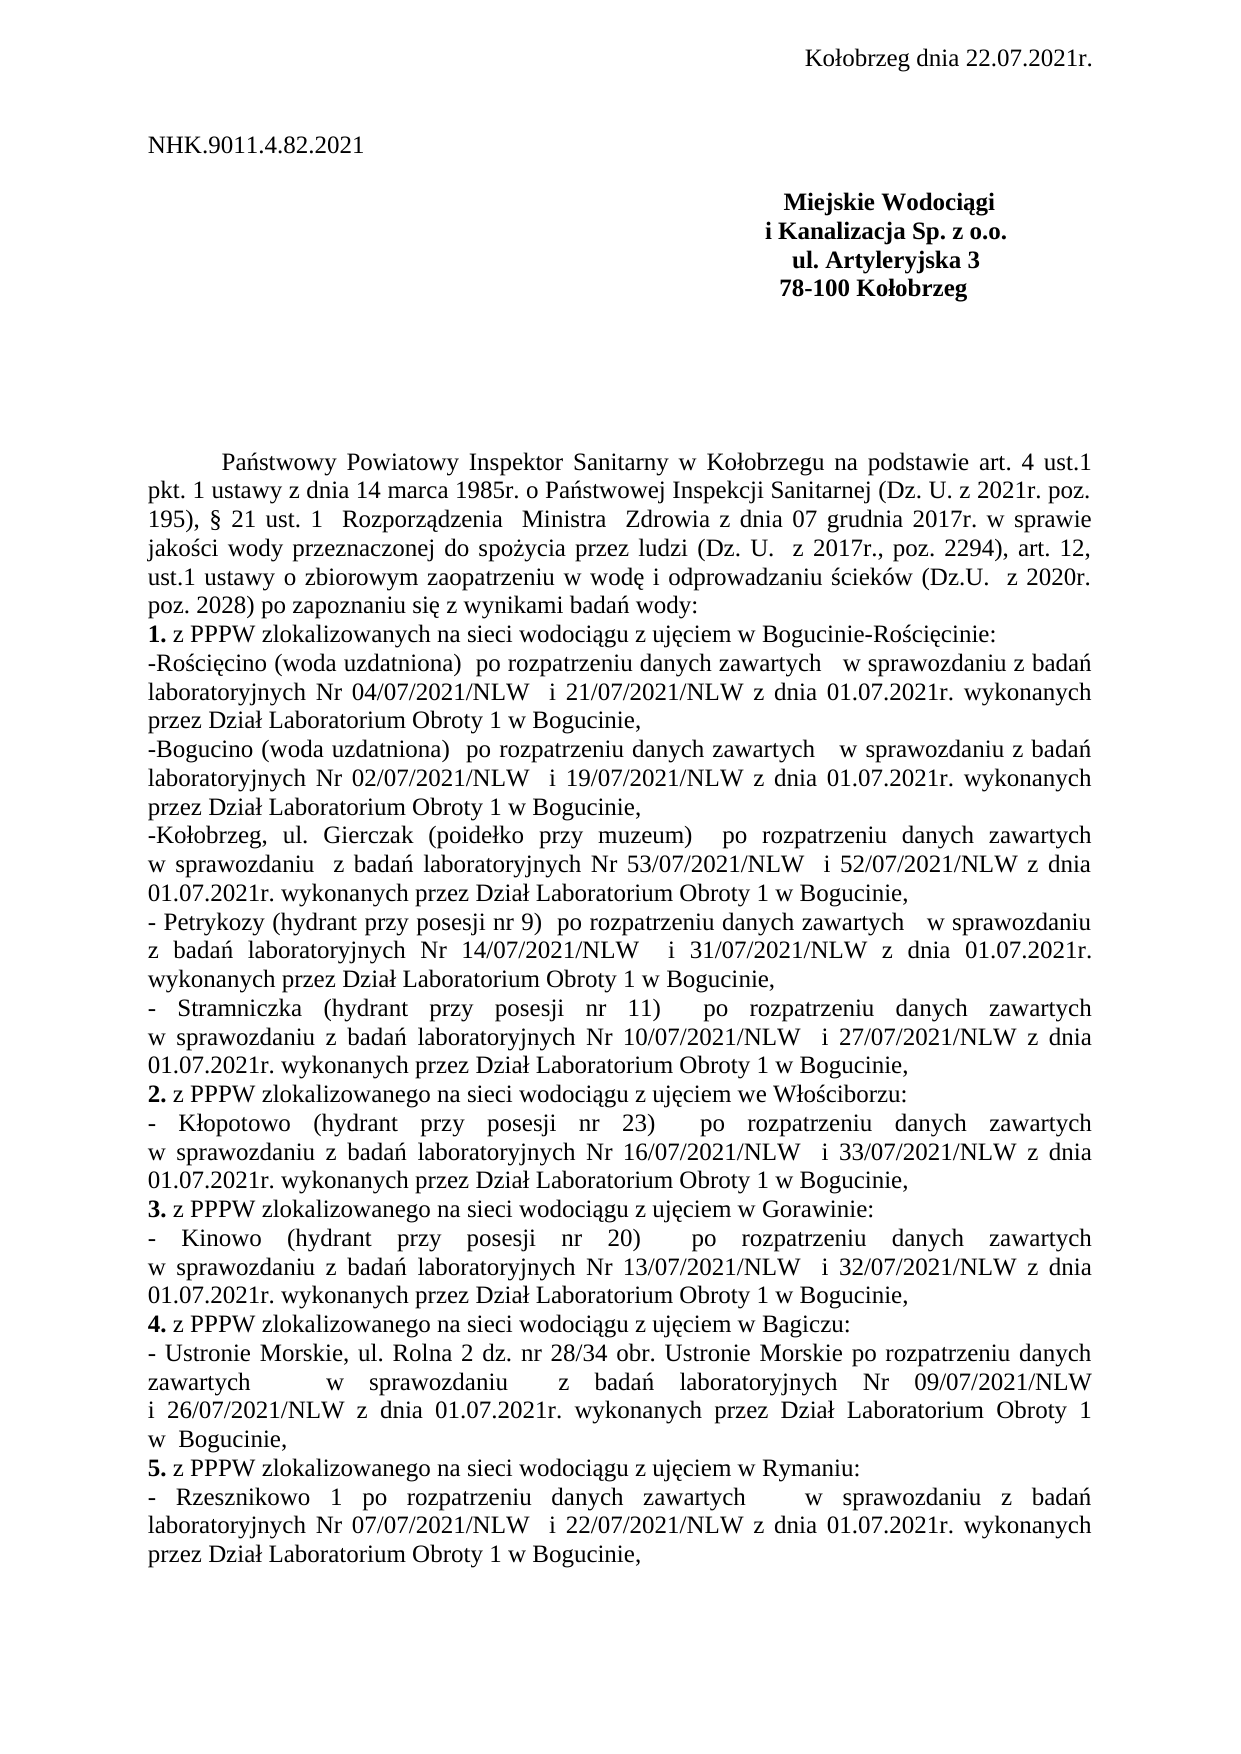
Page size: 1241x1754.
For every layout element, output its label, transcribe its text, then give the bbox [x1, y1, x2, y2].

text - Rzesznikowo 1 po rozpatrzeniu danych zawartych w sprawozdaniu z badań laboratoryjnych Nr 07/07/2021/NLW i 22/07/2021/NLW z dnia 01.07.2021r. wykonanych przez Dział Laboratorium Obroty 1 w Bogucinie, [148, 1482, 1093, 1568]
text 5. z PPPW zlokalizowanego na sieci wodociągu z ujęciem w Rymaniu: [148, 1453, 1093, 1482]
text Państwowy Powiatowy Inspektor Sanitarny w Kołobrzegu na podstawie art. 4 ust.1 pkt. 1 ustawy z dnia 14 marca 1985r. o Państwowej Inspekcji Sanitarnej (Dz. U. z 2021r. poz. 195), § 21 ust. 1 Rozporządzenia Ministra Zdrowia z dnia 07 grudnia 2017r. w sprawie jakości wody przeznaczonej do spożycia przez ludzi (Dz. U. z 2017r., poz. 2294), art. 12, ust.1 ustawy o zbiorowym zaopatrzeniu w wodę i odprowadzaniu ścieków (Dz.U. z 2020r. poz. 2028) po zapoznaniu się z wynikami badań wody: [148, 447, 1093, 619]
text 78-100 Kołobrzeg [148, 273, 1093, 302]
text - Petrykozy (hydrant przy posesji nr 9) po rozpatrzeniu danych zawartych w sprawozdaniu z badań laboratoryjnych Nr 14/07/2021/NLW i 31/07/2021/NLW z dnia 01.07.2021r. wykonanych przez Dział Laboratorium Obroty 1 w Bogucinie, [148, 907, 1093, 993]
text 1. z PPPW zlokalizowanych na sieci wodociągu z ujęciem w Bogucinie-Rościęcinie: [148, 619, 1093, 648]
text 4. z PPPW zlokalizowanego na sieci wodociągu z ujęciem w Bagiczu: [148, 1309, 1093, 1338]
text -Rościęcino (woda uzdatniona) po rozpatrzeniu danych zawartych w sprawozdaniu z badań laboratoryjnych Nr 04/07/2021/NLW i 21/07/2021/NLW z dnia 01.07.2021r. wykonanych przez Dział Laboratorium Obroty 1 w Bogucinie, [148, 648, 1093, 734]
text Kołobrzeg dnia 22.07.2021r. [148, 43, 1093, 72]
text - Ustronie Morskie, ul. Rolna 2 dz. nr 28/34 obr. Ustronie Morskie po rozpatrzeniu danych zawartych w sprawozdaniu z badań laboratoryjnych Nr 09/07/2021/NLW i 26/07/2021/NLW z dnia 01.07.2021r. wykonanych przez Dział Laboratorium Obroty 1 w Bogucinie, [148, 1338, 1093, 1453]
text - Kinowo (hydrant przy posesji nr 20) po rozpatrzeniu danych zawartych w sprawozdaniu z badań laboratoryjnych Nr 13/07/2021/NLW i 32/07/2021/NLW z dnia 01.07.2021r. wykonanych przez Dział Laboratorium Obroty 1 w Bogucinie, [148, 1223, 1093, 1309]
text i Kanalizacja Sp. z o.o. [148, 216, 1093, 245]
text ul. Artyleryjska 3 [148, 245, 1093, 273]
text - Stramniczka (hydrant przy posesji nr 11) po rozpatrzeniu danych zawartych w sprawozdaniu z badań laboratoryjnych Nr 10/07/2021/NLW i 27/07/2021/NLW z dnia 01.07.2021r. wykonanych przez Dział Laboratorium Obroty 1 w Bogucinie, [148, 993, 1093, 1079]
text -Kołobrzeg, ul. Gierczak (poidełko przy muzeum) po rozpatrzeniu danych zawartych w sprawozdaniu z badań laboratoryjnych Nr 53/07/2021/NLW i 52/07/2021/NLW z dnia 01.07.2021r. wykonanych przez Dział Laboratorium Obroty 1 w Bogucinie, [148, 820, 1093, 907]
text - Kłopotowo (hydrant przy posesji nr 23) po rozpatrzeniu danych zawartych w sprawozdaniu z badań laboratoryjnych Nr 16/07/2021/NLW i 33/07/2021/NLW z dnia 01.07.2021r. wykonanych przez Dział Laboratorium Obroty 1 w Bogucinie, [148, 1108, 1093, 1194]
text 2. z PPPW zlokalizowanego na sieci wodociągu z ujęciem we Włościborzu: [148, 1079, 1093, 1108]
text -Bogucino (woda uzdatniona) po rozpatrzeniu danych zawartych w sprawozdaniu z badań laboratoryjnych Nr 02/07/2021/NLW i 19/07/2021/NLW z dnia 01.07.2021r. wykonanych przez Dział Laboratorium Obroty 1 w Bogucinie, [148, 734, 1093, 820]
text NHK.9011.4.82.2021 [148, 130, 1093, 158]
text Miejskie Wodociągi [148, 187, 1093, 216]
text 3. z PPPW zlokalizowanego na sieci wodociągu z ujęciem w Gorawinie: [148, 1194, 1093, 1223]
